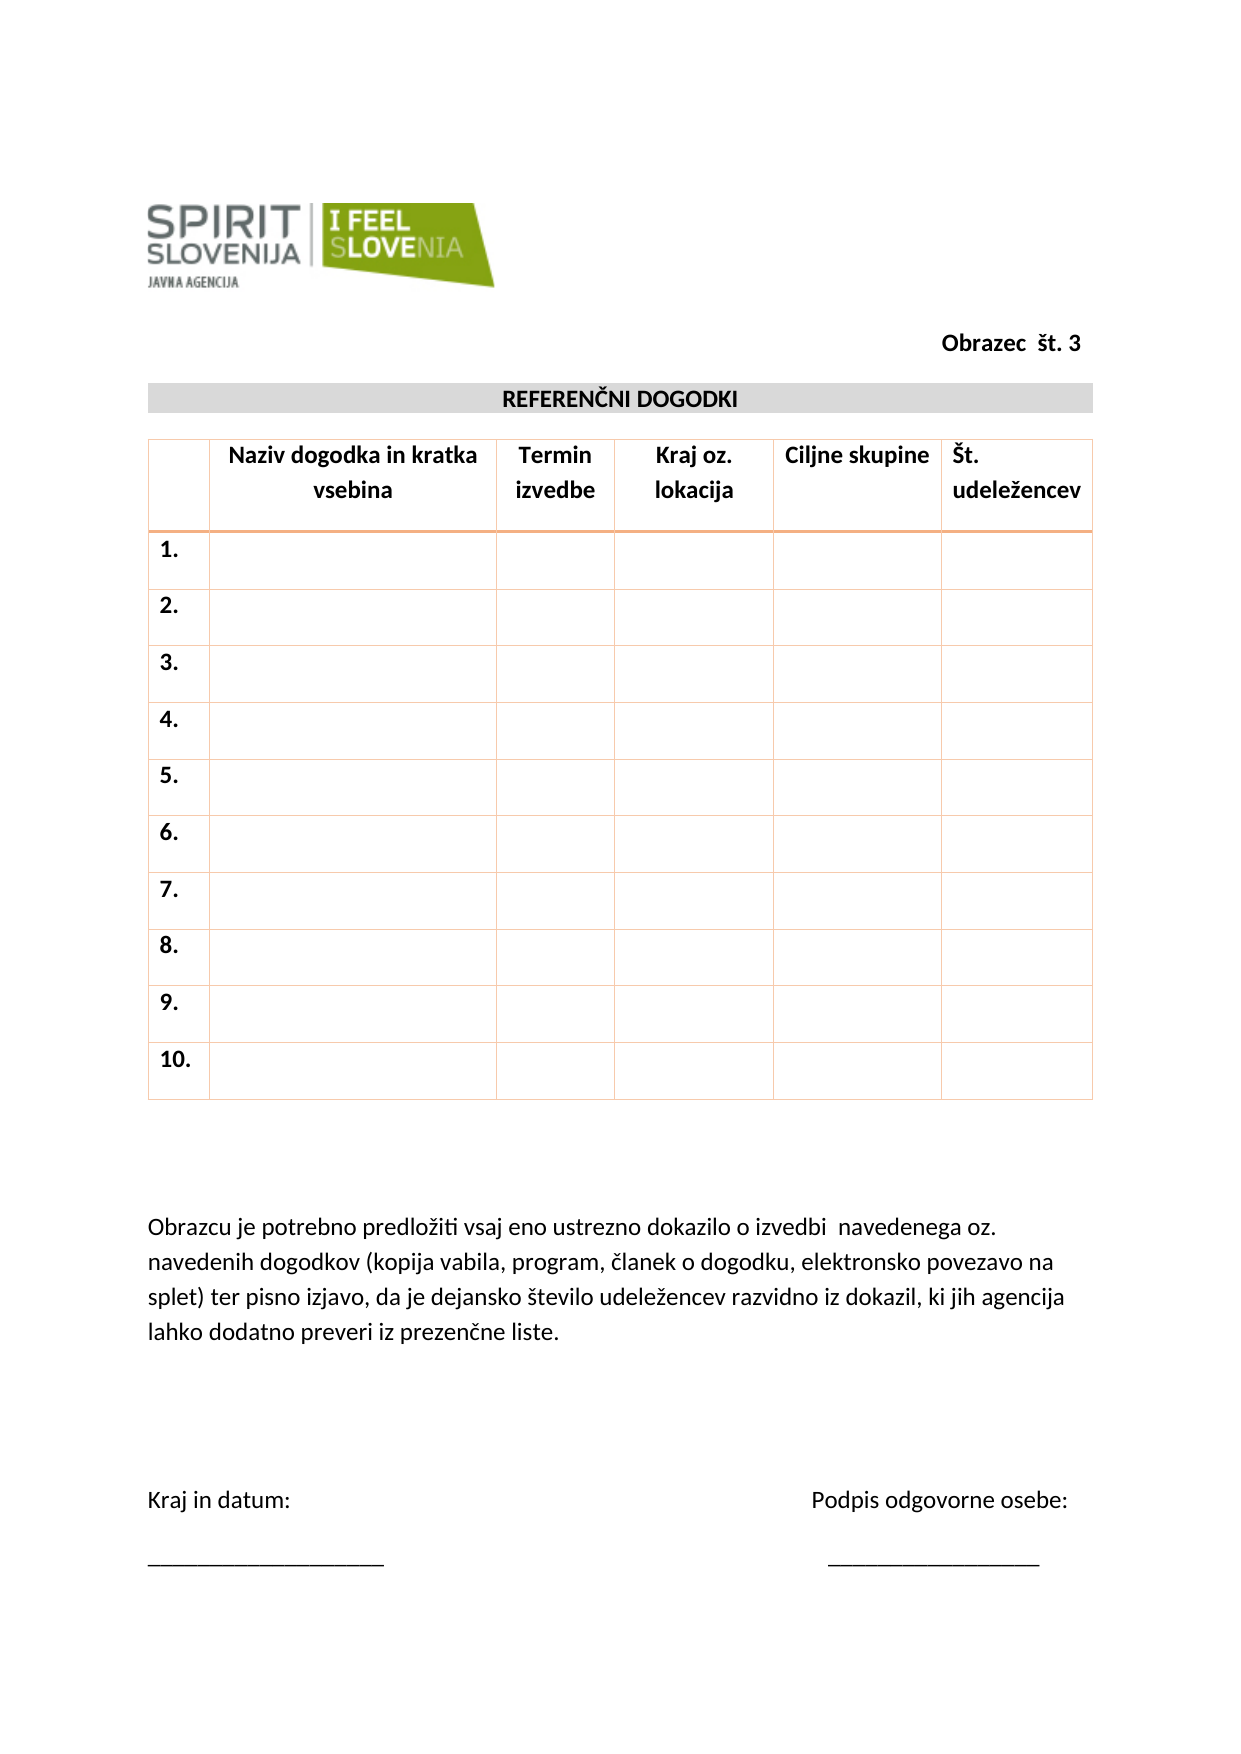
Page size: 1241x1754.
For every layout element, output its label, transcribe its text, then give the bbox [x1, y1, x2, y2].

table_cell [615, 873, 773, 928]
table_cell [497, 1043, 614, 1098]
table_header Naziv dogodka in kratka vsebina [210, 440, 496, 530]
table_header Ciljne skupine [774, 440, 941, 530]
table_cell [615, 986, 773, 1042]
table_cell 6. [149, 816, 209, 872]
table_cell 9. [149, 986, 209, 1042]
table_cell [774, 930, 941, 985]
table_cell [942, 533, 1092, 588]
table_cell [942, 590, 1092, 645]
table_cell 8. [149, 930, 209, 985]
table_cell [774, 873, 941, 928]
table_cell [210, 873, 496, 928]
table_cell [615, 1043, 773, 1098]
table_cell [210, 816, 496, 872]
table_cell [210, 590, 496, 645]
table_cell [942, 1043, 1092, 1098]
table_cell [210, 646, 496, 702]
table_cell [210, 533, 496, 588]
table_cell [615, 816, 773, 872]
table_header Termin izvedbe [497, 440, 614, 530]
table_cell [615, 930, 773, 985]
table_cell [615, 703, 773, 758]
table_cell [774, 816, 941, 872]
table_cell 1. [149, 533, 209, 588]
picture [147, 203, 495, 302]
table_cell [774, 986, 941, 1042]
table_cell 10. [149, 1043, 209, 1098]
table_cell [774, 533, 941, 588]
table_cell [615, 533, 773, 588]
text REFERENČNI DOGODKI [148, 383, 1093, 413]
table_cell [497, 760, 614, 815]
text ___________________ _________________ [148, 1539, 1093, 1570]
table_cell [774, 646, 941, 702]
table_cell [942, 930, 1092, 985]
table_cell [210, 703, 496, 758]
table_cell [942, 816, 1092, 872]
table_cell [774, 590, 941, 645]
table_cell [615, 646, 773, 702]
text Kraj in datum: Podpis odgovorne osebe: [148, 1484, 1093, 1514]
table_cell [774, 703, 941, 758]
table_cell 3. [149, 646, 209, 702]
table_cell [210, 760, 496, 815]
table_cell [210, 1043, 496, 1098]
table_header [149, 440, 209, 530]
table_cell [942, 986, 1092, 1042]
table_cell [942, 646, 1092, 702]
table_cell [942, 760, 1092, 815]
table_cell [774, 760, 941, 815]
table_cell [774, 1043, 941, 1098]
table_cell [497, 986, 614, 1042]
table_cell [210, 930, 496, 985]
table_cell [497, 930, 614, 985]
table_cell [615, 760, 773, 815]
table_cell [942, 873, 1092, 928]
table_cell [210, 986, 496, 1042]
table_cell [497, 816, 614, 872]
table_header Št. udeležencev [942, 440, 1092, 530]
table_cell 4. [149, 703, 209, 758]
table_cell [497, 873, 614, 928]
text Obrazec št. 3 [148, 327, 1093, 357]
text Obrazcu je potrebno predložiti vsaj eno ustrezno dokazilo o izvedbi navedenega oz. navedenih dogodkov (kopija vabila, program, članek o dogodku, elektronsko povezavo na splet) ter pisno izjavo, da je dejansko število udeležencev razvidno iz dokazil, ki jih agencija lahko dodatno preveri iz prezenčne liste. [148, 1211, 1093, 1347]
table_cell 7. [149, 873, 209, 928]
table_cell 2. [149, 590, 209, 645]
table_cell [497, 646, 614, 702]
table_cell [497, 703, 614, 758]
table_cell 5. [149, 760, 209, 815]
table_cell [497, 533, 614, 588]
table_cell [942, 703, 1092, 758]
table_cell [497, 590, 614, 645]
table_header Kraj oz. lokacija [615, 440, 773, 530]
table_cell [615, 590, 773, 645]
